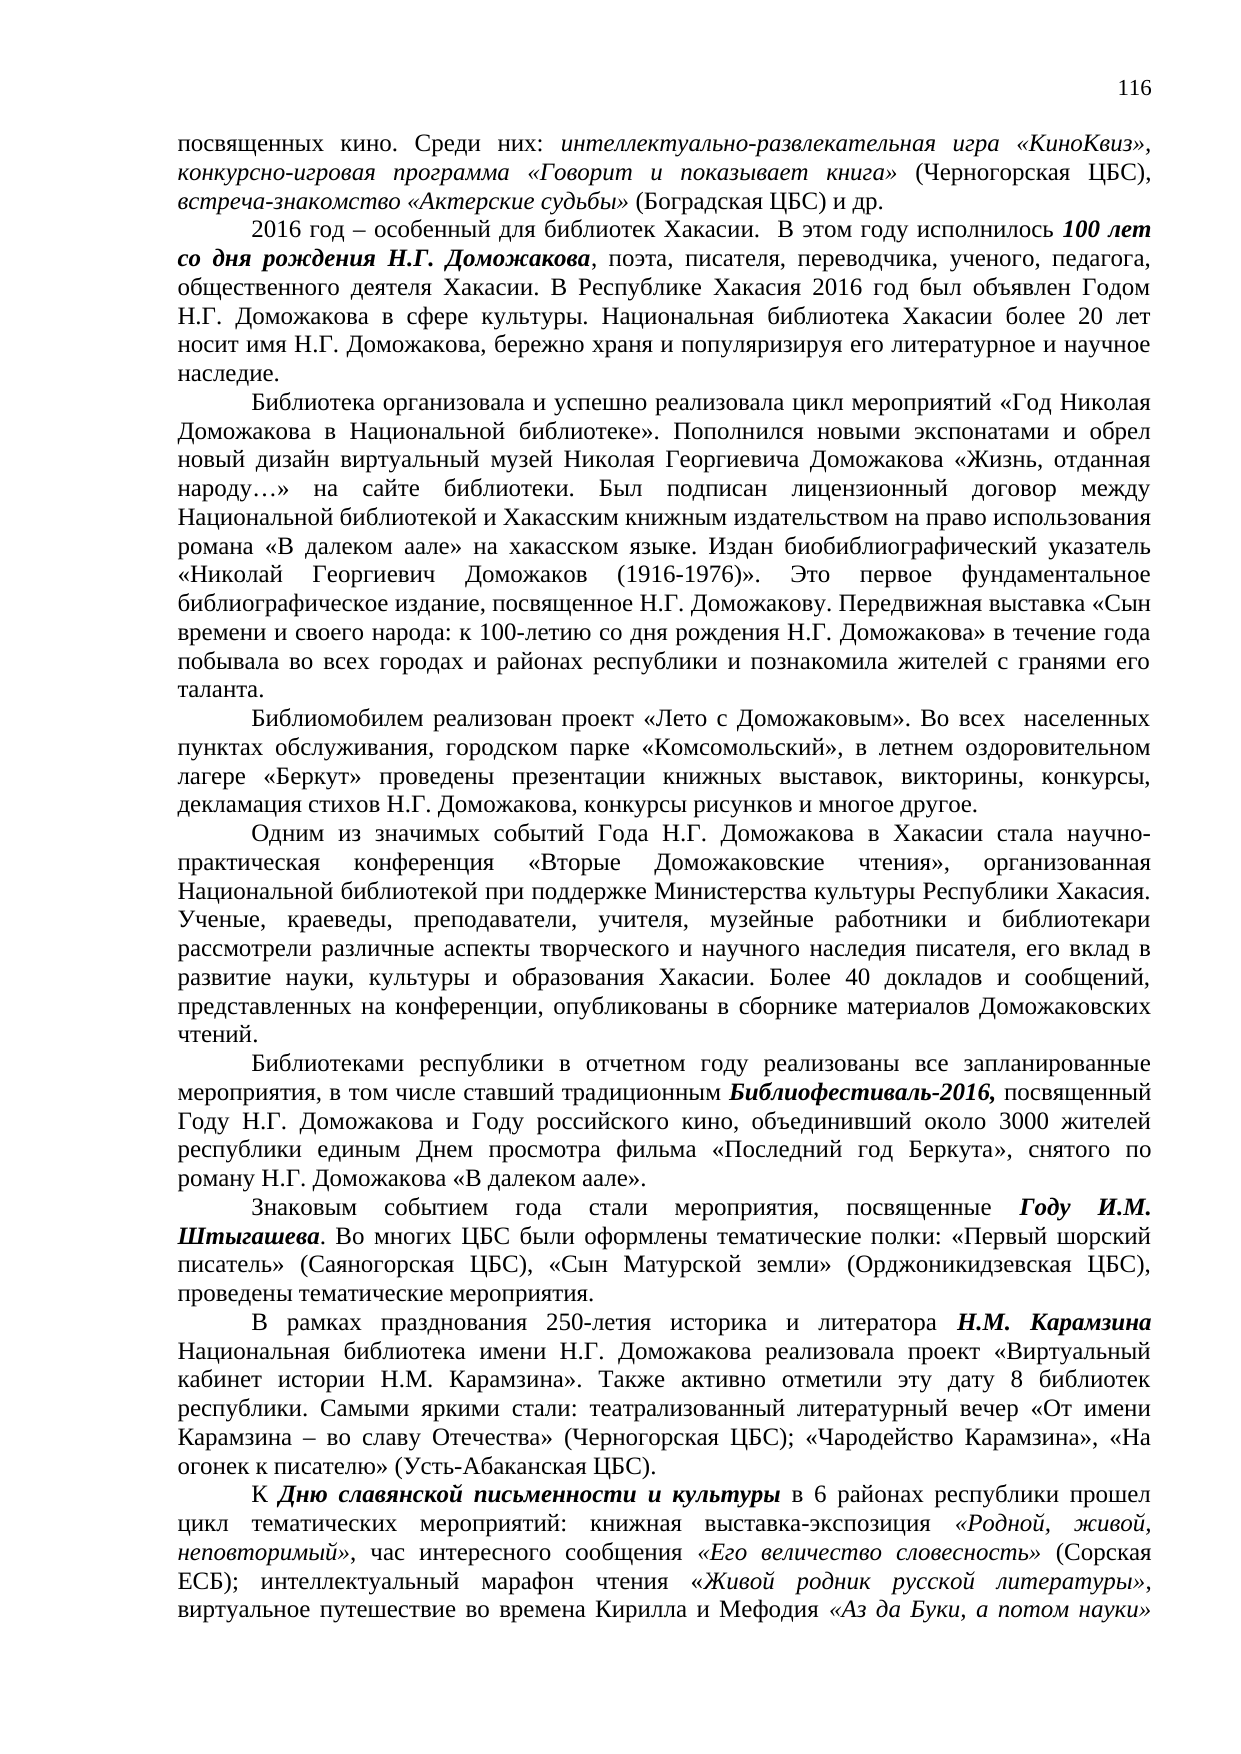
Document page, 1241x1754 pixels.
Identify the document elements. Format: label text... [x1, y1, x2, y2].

text Библиомобилем реализован проект «Лето с Доможаковым». Во всех населенных пунктах обслуживания, городском парке «Комсомольский», в летнем оздоровительном лагере «Беркут» проведены презентации книжных выставок, викторины, конкурсы, декламация стихов Н.Г. Доможакова, конкурсы рисунков и многое другое. [177, 703, 1152, 818]
text Одним из значимых событий Года Н.Г. Доможакова в Хакасии стала научно-практическая конференция «Вторые Доможаковские чтения», организованная Национальной библиотекой при поддержке Министерства культуры Республики Хакасия. Ученые, краеведы, преподаватели, учителя, музейные работники и библиотекари рассмотрели различные аспекты творческого и научного наследия писателя, его вклад в развитие науки, культуры и образования Хакасии. Более 40 докладов и сообщений, представленных на конференции, опубликованы в сборнике материалов Доможаковских чтений. [177, 818, 1152, 1048]
text В рамках празднования 250-летия историка и литератора Н.М. Карамзина Национальная библиотека имени Н.Г. Доможакова реализовала проект «Виртуальный кабинет истории Н.М. Карамзина». Также активно отметили эту дату 8 библиотек республики. Самыми яркими стали: театрализованный литературный вечер «От имени Карамзина – во славу Отечества» (Черногорская ЦБС); «Чародейство Карамзина», «На огонек к писателю» (Усть-Абаканская ЦБС). [177, 1307, 1152, 1479]
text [177, 1479, 1152, 1623]
text Библиотека организовала и успешно реализовала цикл мероприятий «Год Николая Доможакова в Национальной библиотеке». Пополнился новыми экспонатами и обрел новый дизайн виртуальный музей Николая Георгиевича Доможакова «Жизнь, отданная народу…» на сайте библиотеки. Был подписан лицензионный договор между Национальной библиотекой и Хакасским книжным издательством на право использования романа «В далеком аале» на хакасском языке. Издан биобиблиографический указатель «Николай Георгиевич Доможаков (1916-1976)». Это первое фундаментальное библиографическое издание, посвященное Н.Г. Доможакову. Передвижная выставка «Сын времени и своего народа: к 100-летию со дня рождения Н.Г. Доможакова» в течение года побывала во всех городах и районах республики и познакомила жителей с гранями его таланта. [177, 387, 1152, 703]
text 2016 год – особенный для библиотек Хакасии. В этом году исполнилось 100 лет со дня рождения Н.Г. Доможакова, поэта, писателя, переводчика, ученого, педагога, общественного деятеля Хакасии. В Республике Хакасия 2016 год был объявлен Годом Н.Г. Доможакова в сфере культуры. Национальная библиотека Хакасии более 20 лет носит имя Н.Г. Доможакова, бережно храня и популяризируя его литературное и научное наследие. [177, 214, 1152, 387]
text Библиотеками республики в отчетном году реализованы все запланированные мероприятия, в том числе ставший традиционным Библиофестиваль-2016, посвященный Году Н.Г. Доможакова и Году российского кино, объединивший около 3000 жителей республики единым Днем просмотра фильма «Последний год Беркута», снятого по роману Н.Г. Доможакова «В далеком аале». [177, 1048, 1152, 1192]
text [177, 128, 1152, 214]
text Знаковым событием года стали мероприятия, посвященные Году И.М. Штыгашева. Во многих ЦБС были оформлены тематические полки: «Первый шорский писатель» (Саяногорская ЦБС), «Сын Матурской земли» (Орджоникидзевская ЦБС), проведены тематические мероприятия. [177, 1192, 1152, 1307]
